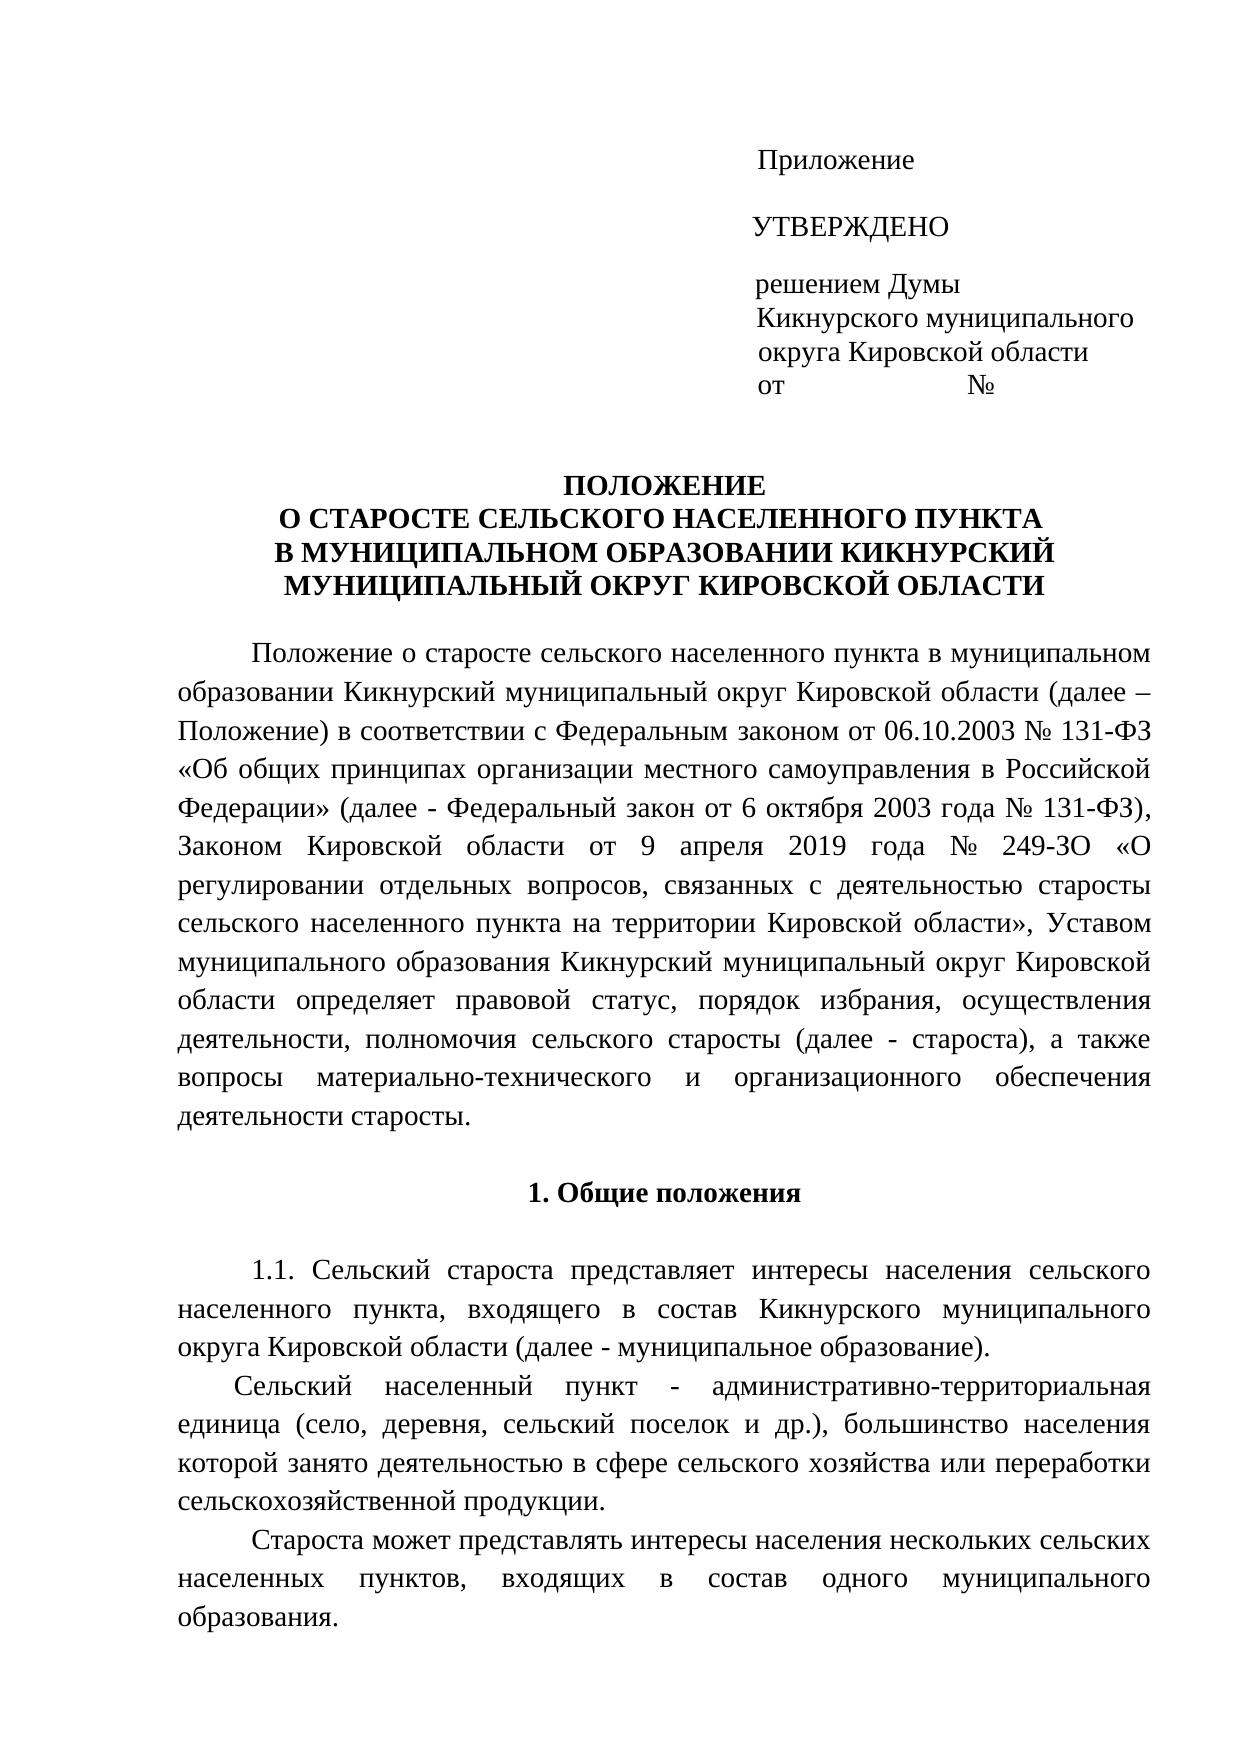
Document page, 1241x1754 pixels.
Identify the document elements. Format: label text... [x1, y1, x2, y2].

text ПОЛОЖЕНИЕ [177, 468, 1152, 501]
text Приложение [177, 142, 1152, 176]
text округа Кировской области [177, 334, 1152, 367]
text 1. Общие положения [177, 1175, 1152, 1209]
text О СТАРОСТЕ СЕЛЬСКОГО НАСЕЛЕННОГО ПУНКТА В МУНИЦИПАЛЬНОМ ОБРАЗОВАНИИ КИКНУРСКИЙ МУНИЦИПАЛЬНЫЙ ОКРУГ КИРОВСКОЙ ОБЛАСТИ [177, 501, 1152, 602]
text Сельский населенный пункт - административно-территориальная единица (село, деревня, сельский поселок и др.), большинство населения которой занято деятельностью в сфере сельского хозяйства или переработки сельскохозяйственной продукции. [177, 1368, 1152, 1517]
text Староста может представлять интересы населения нескольких сельских населенных пунктов, входящих в состав одного муниципального образования. [177, 1522, 1152, 1633]
text УТВЕРЖДЕНО [177, 209, 1152, 243]
text Положение о старосте сельского населенного пункта в муниципальном образовании Кикнурский муниципальный округ Кировской области (далее – Положение) в соответствии с Федеральным законом от 06.10.2003 № 131-ФЗ «Об общих принципах организации местного самоуправления в Российской Федерации» (далее - Федеральный закон от 6 октября 2003 года № 131-ФЗ), Законом Кировской области от 9 апреля 2019 года № 249-ЗО «О регулировании отдельных вопросов, связанных с деятельностью старосты сельского населенного пункта на территории Кировской области», Уставом муниципального образования Кикнурский муниципальный округ Кировской области определяет правовой статус, порядок избрания, осуществления деятельности, полномочия сельского старосты (далее - староста), а также вопросы материально-технического и организационного обеспечения деятельности старосты. [177, 636, 1152, 1132]
text 1.1. Сельский староста представляет интересы населения сельского населенного пункта, входящего в состав Кикнурского муниципального округа Кировской области (далее - муниципальное образование). [177, 1252, 1152, 1363]
text Кикнурского муниципального [177, 300, 1152, 334]
text решением Думы [177, 267, 1152, 300]
text от № [177, 367, 1152, 401]
